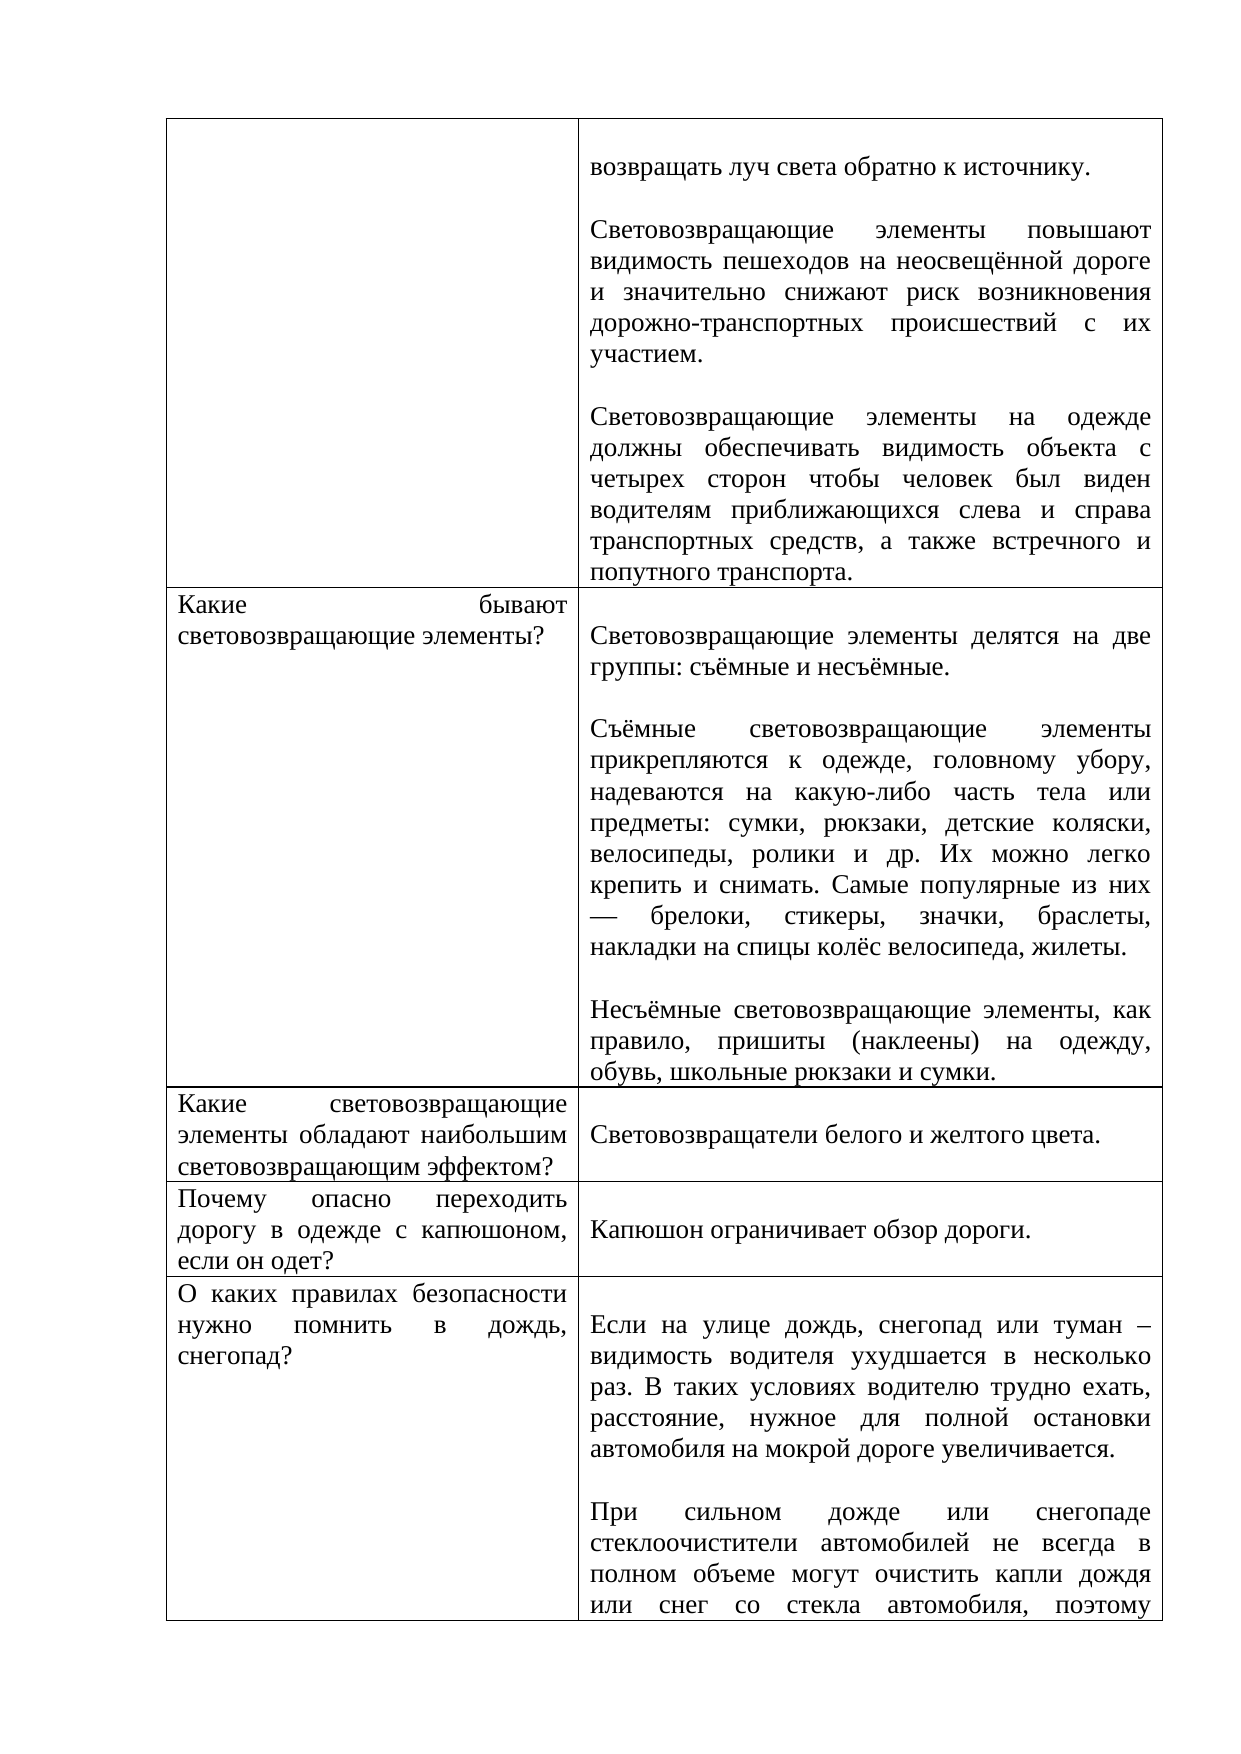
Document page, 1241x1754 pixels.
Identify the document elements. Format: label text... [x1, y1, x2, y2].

table_cell Какие бывают световозвращающие элементы? [167, 588, 578, 1086]
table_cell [579, 1277, 1162, 1619]
table_cell Световозвращающие элементы делятся на две группы: съёмные и несъёмные. Съёмные световозвращающие элементы прикрепляются к одежде, головному убору, надеваются на какую-либо часть тела или предметы: сумки, рюкзаки, детские коляски, велосипеды, ролики и др. Их можно легко крепить и снимать. Самые популярные из них — брелоки, стикеры, значки, браслеты, накладки на спицы колёс велосипеда, жилеты. Несъёмные световозвращающие элементы, как правило, пришиты (наклеены) на одежду, обувь, школьные рюкзаки и сумки. [579, 588, 1162, 1086]
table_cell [579, 119, 1162, 587]
table_cell Почему опасно переходить дорогу в одежде с капюшоном, если он одет? [167, 1182, 578, 1276]
table_cell Световозвращатели белого и желтого цвета. [579, 1088, 1162, 1181]
table_cell Капюшон ограничивает обзор дороги. [579, 1182, 1162, 1276]
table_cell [167, 119, 578, 587]
table_cell Какие световозвращающие элементы обладают наибольшим световозвращающим эффектом? [167, 1088, 578, 1181]
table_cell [167, 1277, 578, 1619]
